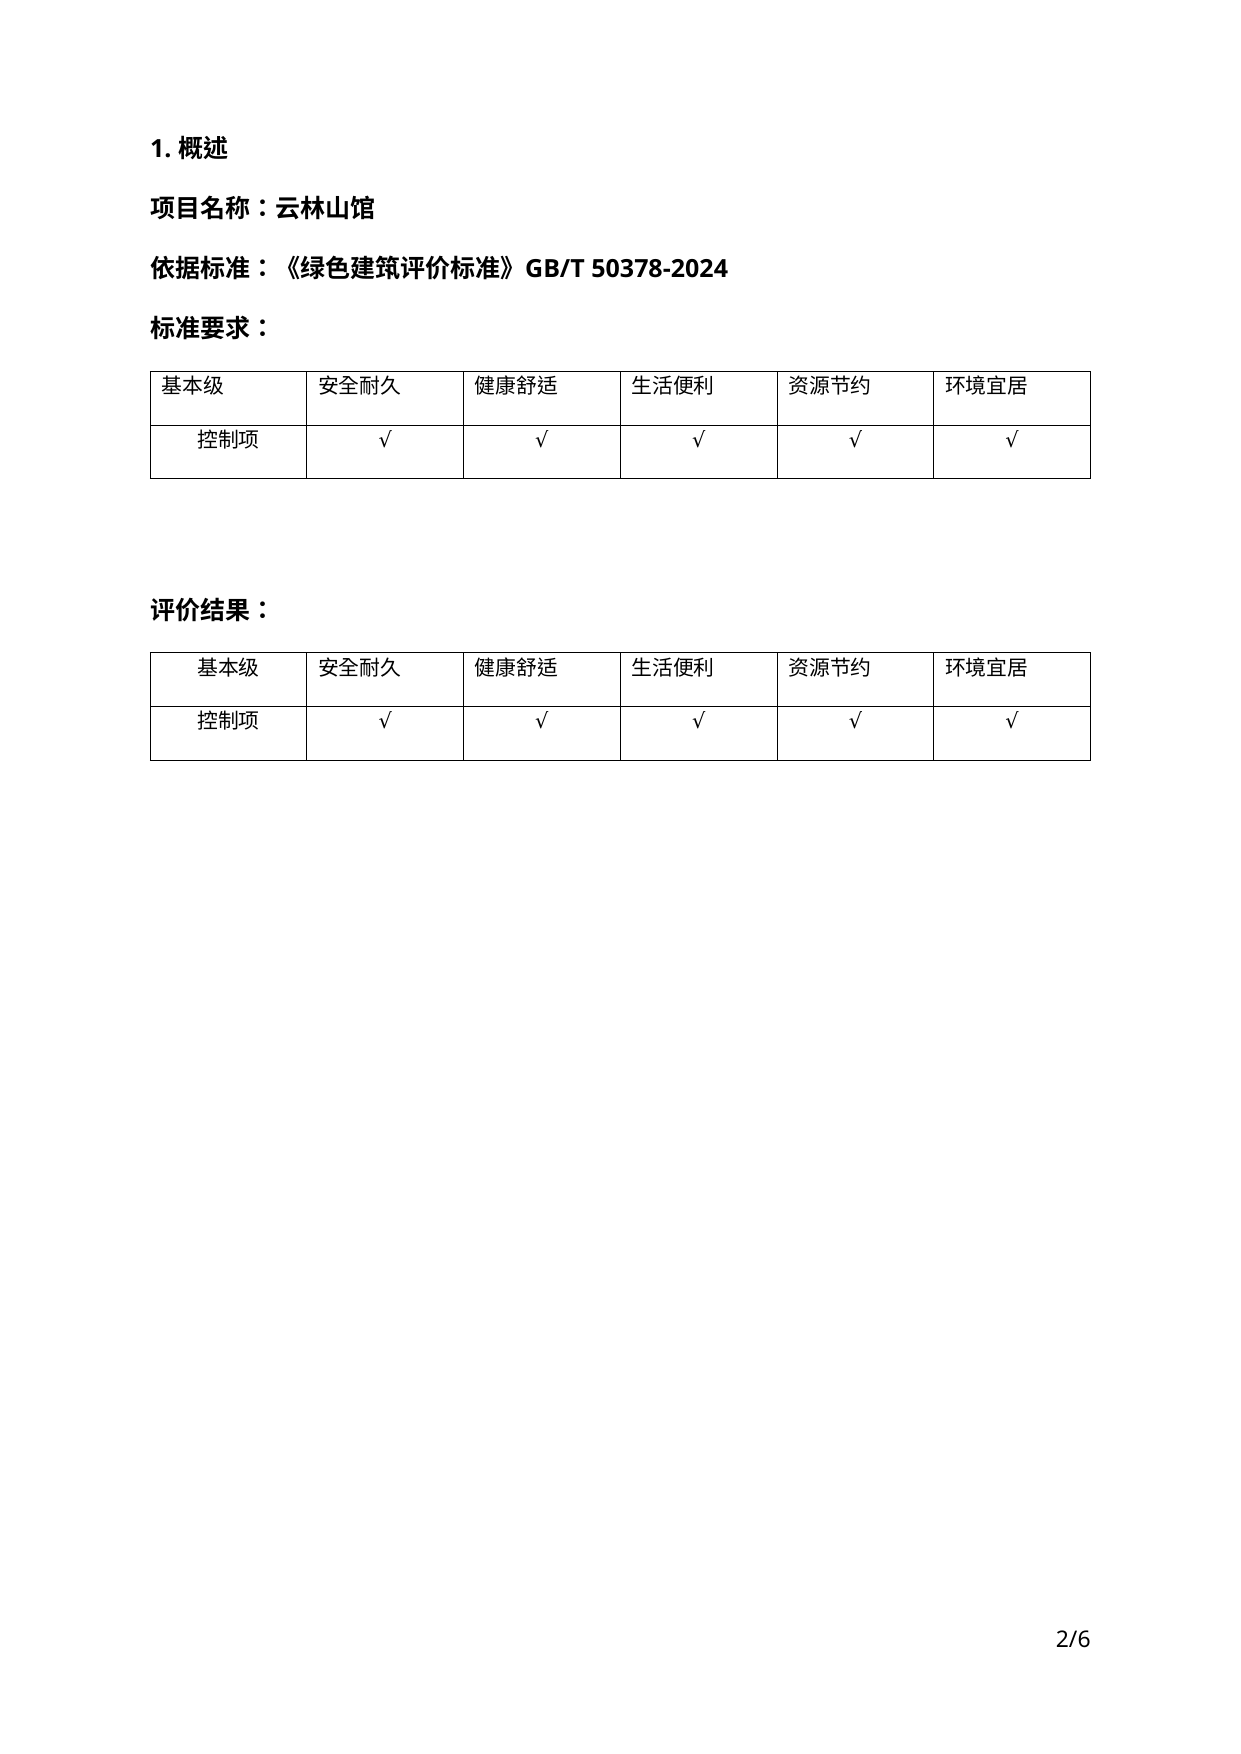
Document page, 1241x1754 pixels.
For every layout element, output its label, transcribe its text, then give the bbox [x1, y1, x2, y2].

table_cell √ [621, 426, 777, 478]
table_cell √ [464, 426, 620, 478]
table_header 资源节约 [778, 372, 933, 424]
text 项目名称：云林山馆 [150, 191, 1090, 225]
text 依据标准：《绿色建筑评价标准》GB/T 50378-2024 [150, 251, 1090, 285]
table_cell √ [778, 426, 933, 478]
text 1. 概述 [150, 131, 1090, 165]
table_cell √ [778, 707, 933, 759]
table_cell √ [464, 707, 620, 759]
table_header 生活便利 [621, 372, 777, 424]
text 标准要求： [150, 311, 1090, 345]
table_header 安全耐久 [307, 372, 463, 424]
table_header 环境宜居 [934, 372, 1090, 424]
table_header 安全耐久 [307, 653, 463, 706]
table_header 健康舒适 [464, 653, 620, 706]
table_header 资源节约 [778, 653, 933, 706]
table_cell √ [307, 707, 463, 759]
table_cell √ [934, 707, 1090, 759]
table_cell √ [307, 426, 463, 478]
table_header 基本级 [151, 372, 306, 424]
table_cell √ [621, 707, 777, 759]
table_header 健康舒适 [464, 372, 620, 424]
table_cell 控制项 [151, 426, 306, 478]
table_header 生活便利 [621, 653, 777, 706]
table_header 基本级 [151, 653, 306, 706]
text 评价结果： [150, 592, 1090, 626]
table_cell √ [934, 426, 1090, 478]
table_cell 控制项 [151, 707, 306, 759]
table_header 环境宜居 [934, 653, 1090, 706]
